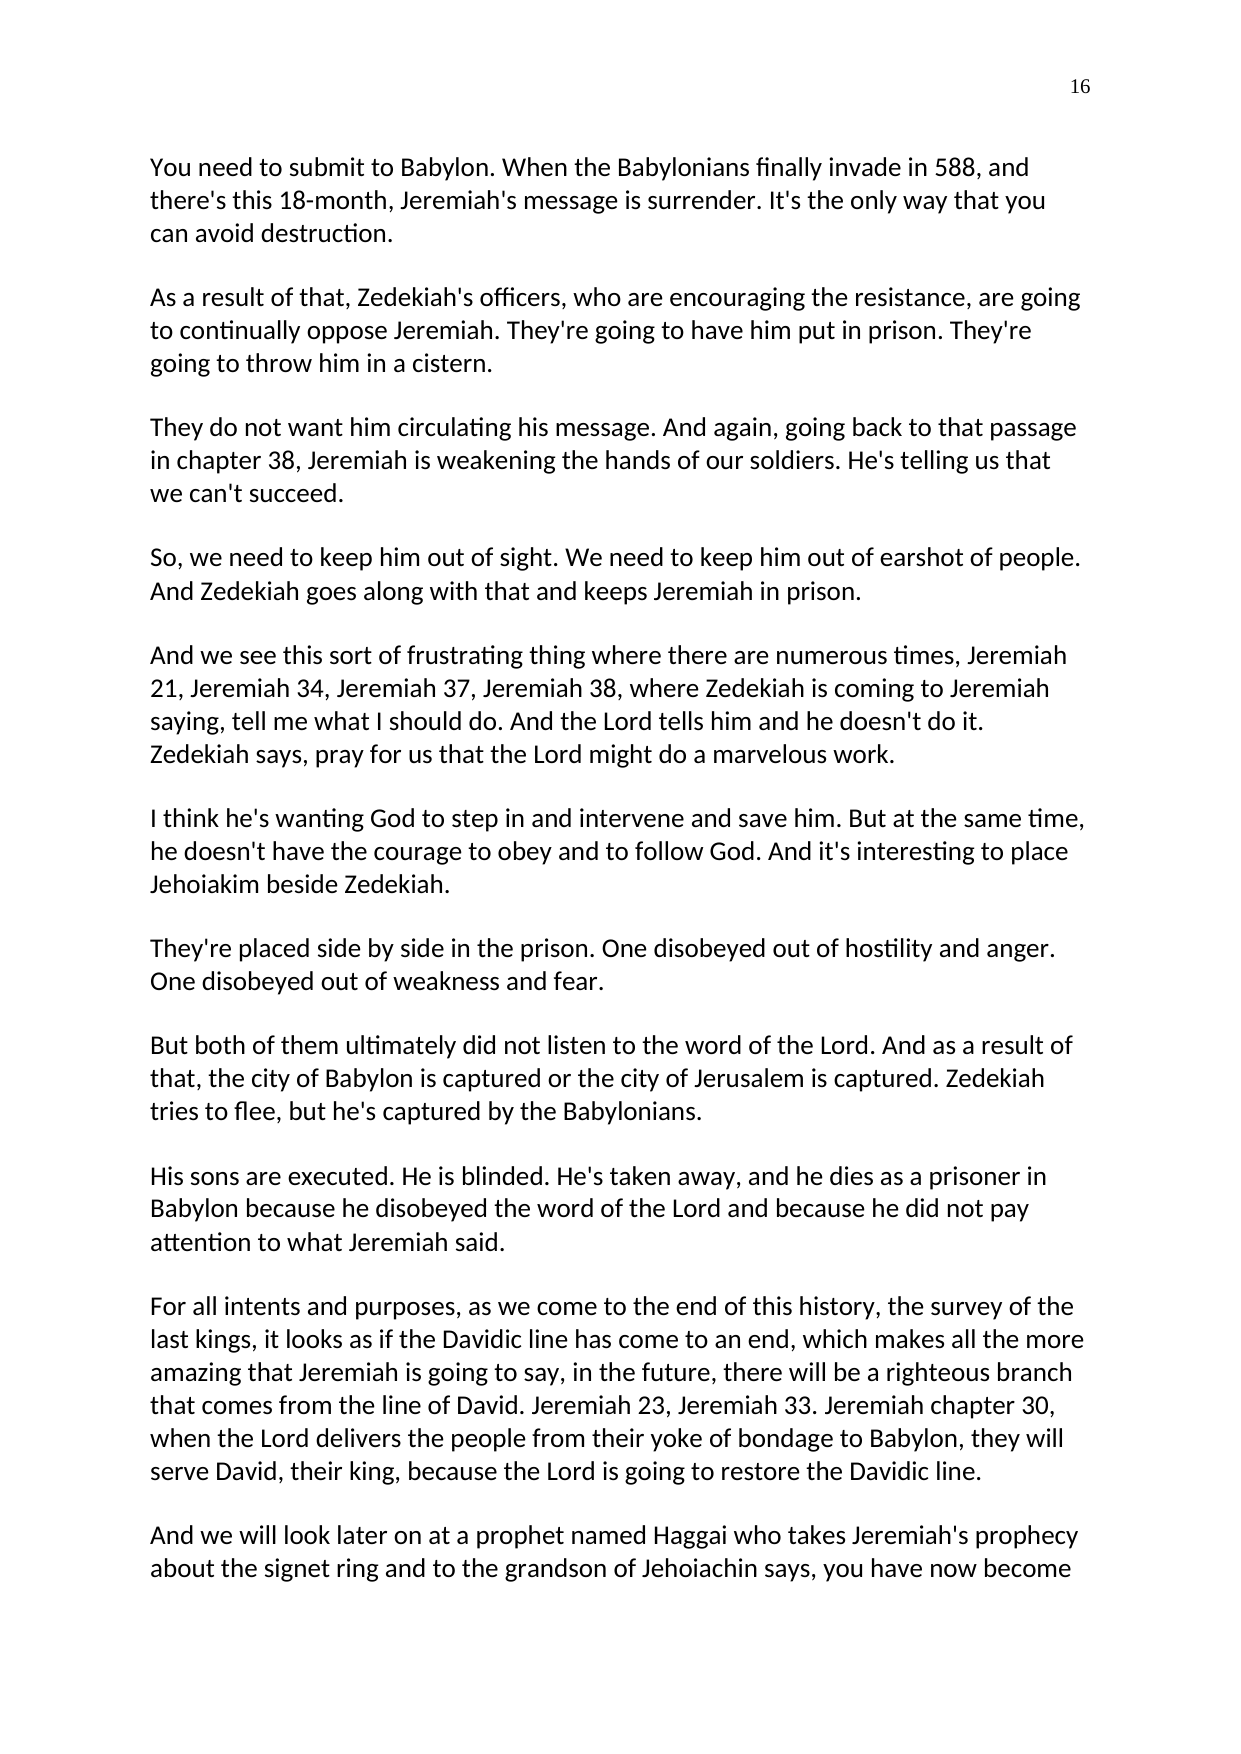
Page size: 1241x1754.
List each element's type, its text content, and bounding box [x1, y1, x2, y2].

text For all intents and purposes, as we come to the end of this history, the survey of the last kings, it looks as if the Davidic line has come to an end, which makes all the more amazing that Jeremiah is going to say, in the future, there will be a righteous branch that comes from the line of David. Jeremiah 23, Jeremiah 33. Jeremiah chapter 30, when the Lord delivers the people from their yoke of bondage to Babylon, they will serve David, their king, because the Lord is going to restore the Davidic line. [150, 1289, 1090, 1487]
text They do not want him circulating his message. And again, going back to that passage in chapter 38, Jeremiah is weakening the hands of our soldiers. He's telling us that we can't succeed. [150, 410, 1090, 509]
text You need to submit to Babylon. When the Babylonians finally invade in 588, and there's this 18-month, Jeremiah's message is surrender. It's the only way that you can avoid destruction. [150, 150, 1090, 249]
text I think he's wanting God to step in and intervene and save him. But at the same time, he doesn't have the courage to obey and to follow God. And it's interesting to place Jehoiakim beside Zedekiah. [150, 801, 1090, 900]
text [150, 1518, 1090, 1584]
text His sons are executed. He is blinded. He's taken away, and he dies as a prisoner in Babylon because he disobeyed the word of the Lord and because he did not pay attention to what Jeremiah said. [150, 1159, 1090, 1258]
text But both of them ultimately did not listen to the word of the Lord. And as a result of that, the city of Babylon is captured or the city of Jerusalem is captured. Zedekiah tries to flee, but he's captured by the Babylonians. [150, 1028, 1090, 1127]
text They're placed side by side in the prison. One disobeyed out of hostility and anger. One disobeyed out of weakness and fear. [150, 931, 1090, 997]
text So, we need to keep him out of sight. We need to keep him out of earshot of people. And Zedekiah goes along with that and keeps Jeremiah in prison. [150, 541, 1090, 607]
text As a result of that, Zedekiah's officers, who are encouraging the resistance, are going to continually oppose Jeremiah. They're going to have him put in prison. They're going to throw him in a cistern. [150, 280, 1090, 379]
text And we see this sort of frustrating thing where there are numerous times, Jeremiah 21, Jeremiah 34, Jeremiah 37, Jeremiah 38, where Zedekiah is coming to Jeremiah saying, tell me what I should do. And the Lord tells him and he doesn't do it. Zedekiah says, pray for us that the Lord might do a marvelous work. [150, 638, 1090, 770]
